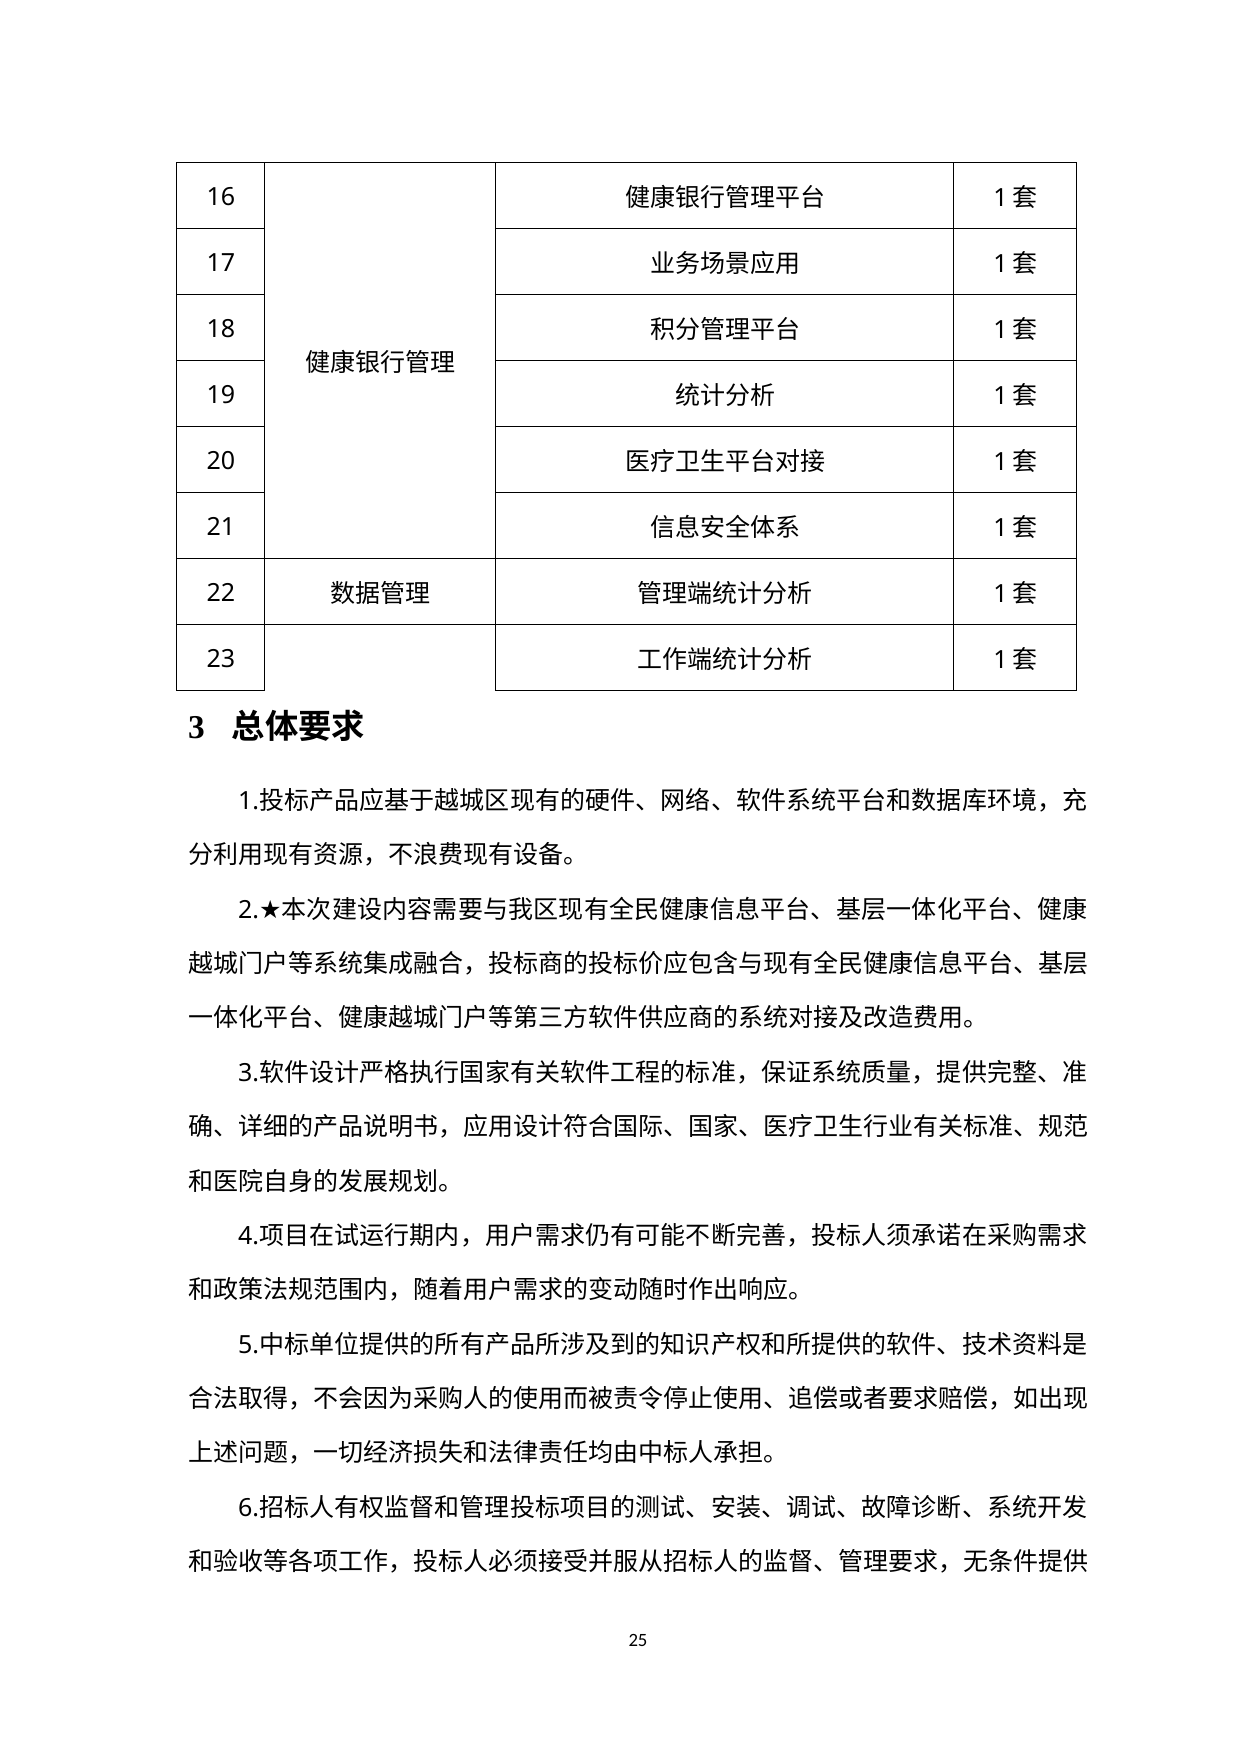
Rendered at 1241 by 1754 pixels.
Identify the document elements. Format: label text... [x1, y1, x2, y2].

list 中标单位提供的所有产品所涉及到的知识产权和所提供的软件、技术资料是合法取得，不会因为采购人的使用而被责令停止使用、追偿或者要求赔偿，如出现上述问题，一切经济损失和法律责任均由中标人承担。 [188, 1324, 1088, 1469]
table_cell 管理端统计分析 [496, 559, 953, 624]
table_cell 19 [177, 361, 264, 426]
table_cell 1套 [954, 229, 1076, 294]
list 投标产品应基于越城区现有的硬件、网络、软件系统平台和数据库环境，充分利用现有资源，不浪费现有设备。 [188, 780, 1088, 871]
table_cell 积分管理平台 [496, 295, 953, 360]
table_cell 统计分析 [496, 361, 953, 426]
table_cell 16 [177, 163, 264, 228]
table_cell 1套 [954, 493, 1076, 558]
table_cell 22 [177, 559, 264, 624]
table_cell 17 [177, 229, 264, 294]
table_cell 1套 [954, 163, 1076, 228]
table_cell 业务场景应用 [496, 229, 953, 294]
table_cell 1套 [954, 559, 1076, 624]
table_cell 1套 [954, 361, 1076, 426]
subtitle 总体要求 [188, 691, 1088, 756]
table_cell 健康银行管理 [265, 163, 495, 558]
table_cell 信息安全体系 [496, 493, 953, 558]
table_cell 20 [177, 427, 264, 492]
table_cell 21 [177, 493, 264, 558]
table_cell 1套 [954, 625, 1076, 690]
table_cell 工作端统计分析 [496, 625, 953, 690]
list 项目在试运行期内，用户需求仍有可能不断完善，投标人须承诺在采购需求和政策法规范围内，随着用户需求的变动随时作出响应。 [188, 1215, 1088, 1306]
table_cell 数据管理 [265, 559, 495, 624]
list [188, 1487, 1088, 1578]
table_cell 健康银行管理平台 [496, 163, 953, 228]
table_cell 1套 [954, 295, 1076, 360]
table_cell 1套 [954, 427, 1076, 492]
list ★本次建设内容需要与我区现有全民健康信息平台、基层一体化平台、健康越城门户等系统集成融合，投标商的投标价应包含与现有全民健康信息平台、基层一体化平台、健康越城门户等第三方软件供应商的系统对接及改造费用。 [188, 889, 1088, 1034]
list 软件设计严格执行国家有关软件工程的标准，保证系统质量，提供完整、准确、详细的产品说明书，应用设计符合国际、国家、医疗卫生行业有关标准、规范和医院自身的发展规划。 [188, 1052, 1088, 1197]
table_cell 18 [177, 295, 264, 360]
table_cell 23 [177, 625, 264, 690]
table_cell 医疗卫生平台对接 [496, 427, 953, 492]
